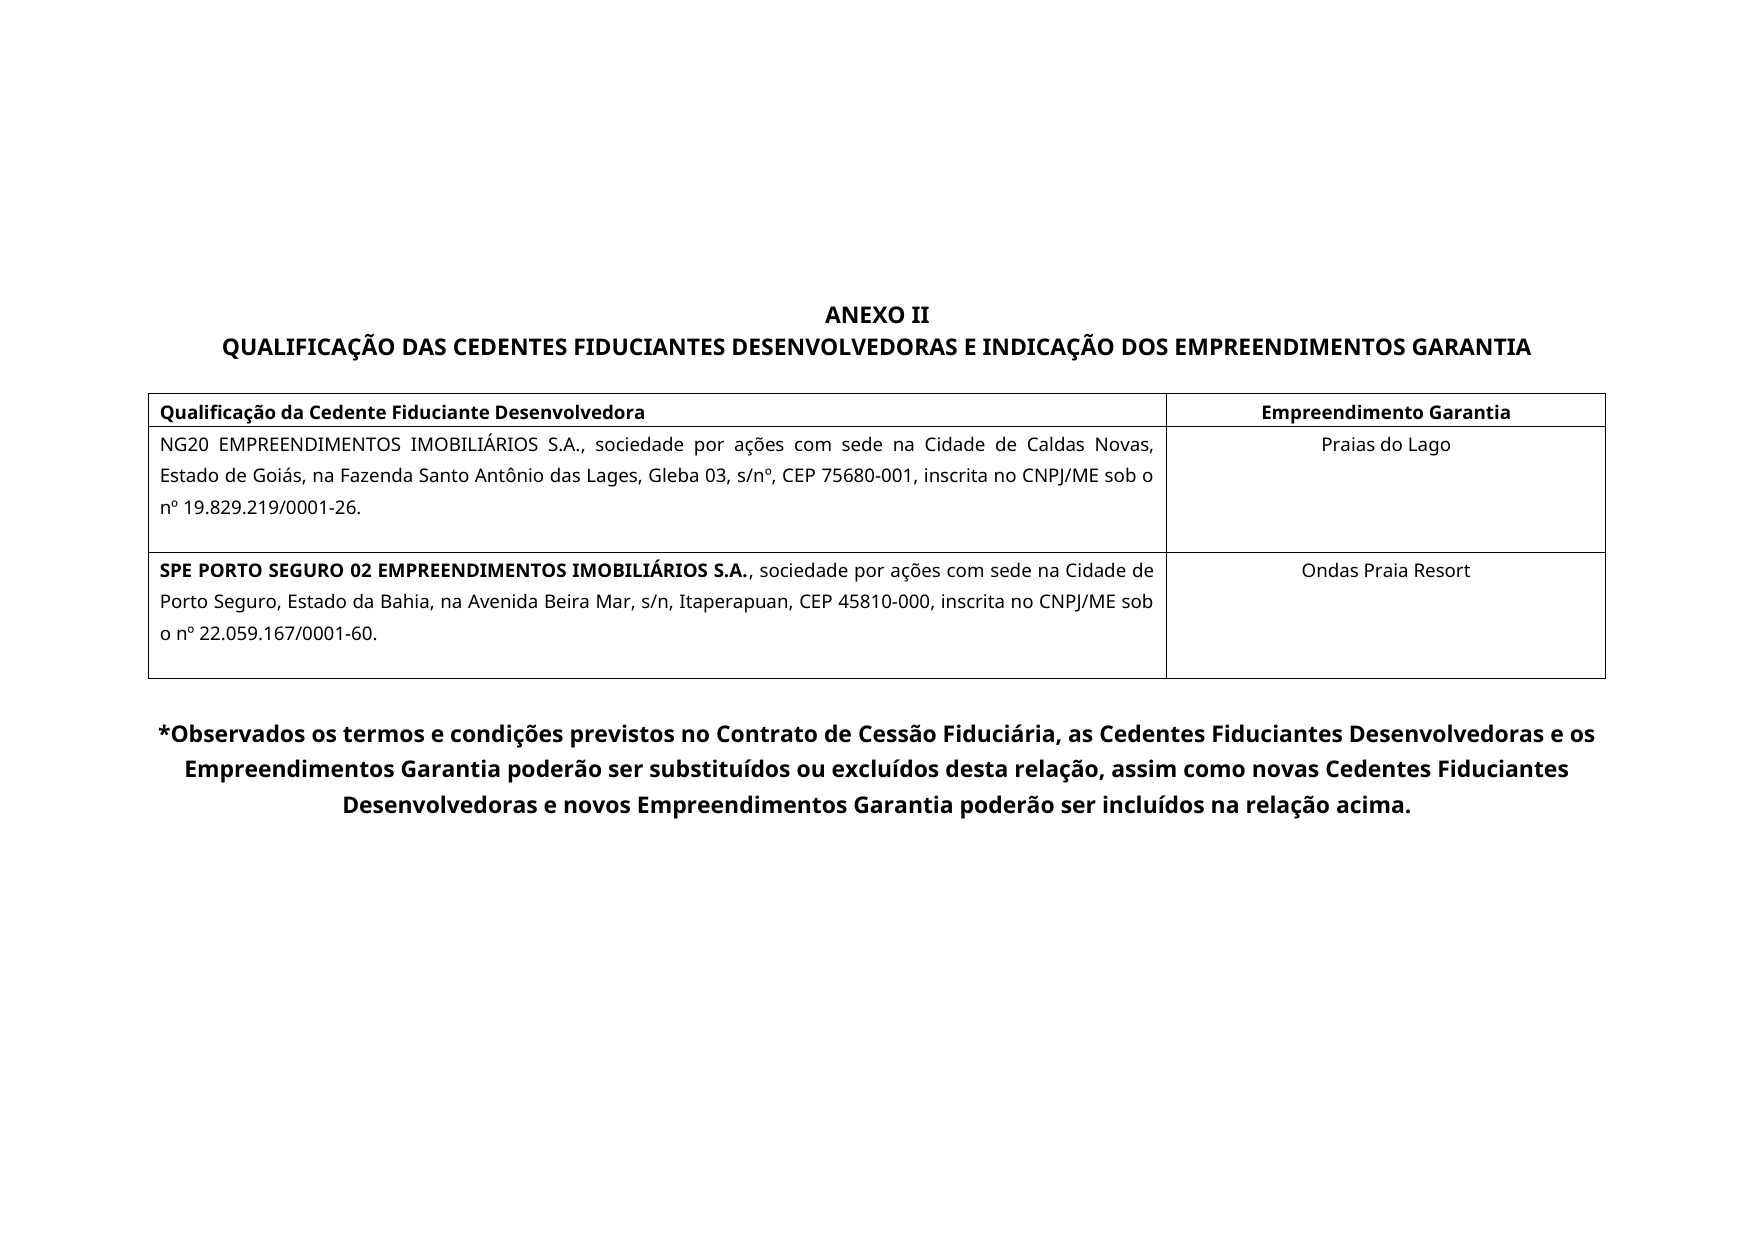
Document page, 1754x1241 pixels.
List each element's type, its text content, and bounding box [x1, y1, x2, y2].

text ANEXO II [148, 295, 1606, 331]
table_cell SPE PORTO SEGURO 02 EMPREENDIMENTOS IMOBILIÁRIOS S.A., sociedade por ações com sede na Cidade de Porto Seguro, Estado da Bahia, na Avenida Beira Mar, s/n, Itaperapuan, CEP 45810-000, inscrita no CNPJ/ME sob o nº 22.059.167/0001-60. [149, 553, 1166, 678]
table_cell Ondas Praia Resort [1167, 553, 1605, 678]
table_header Qualificação da Cedente Fiduciante Desenvolvedora [149, 394, 1166, 426]
table_header Empreendimento Garantia [1167, 394, 1605, 426]
text QUALIFICAÇÃO DAS CEDENTES FIDUCIANTES DESENVOLVEDORAS E INDICAÇÃO DOS EMPREENDIMENTOS GARANTIA [148, 331, 1606, 362]
text *Observados os termos e condições previstos no Contrato de Cessão Fiduciária, as Cedentes Fiduciantes Desenvolvedoras e os Empreendimentos Garantia poderão ser substituídos ou excluídos desta relação, assim como novas Cedentes Fiduciantes Desenvolvedoras e novos Empreendimentos Garantia poderão ser incluídos na relação acima. [148, 714, 1606, 820]
table_cell Praias do Lago [1167, 427, 1605, 552]
table_cell NG20 EMPREENDIMENTOS IMOBILIÁRIOS S.A., sociedade por ações com sede na Cidade de Caldas Novas, Estado de Goiás, na Fazenda Santo Antônio das Lages, Gleba 03, s/nº, CEP 75680-001, inscrita no CNPJ/ME sob o nº 19.829.219/0001-26. [149, 427, 1166, 552]
